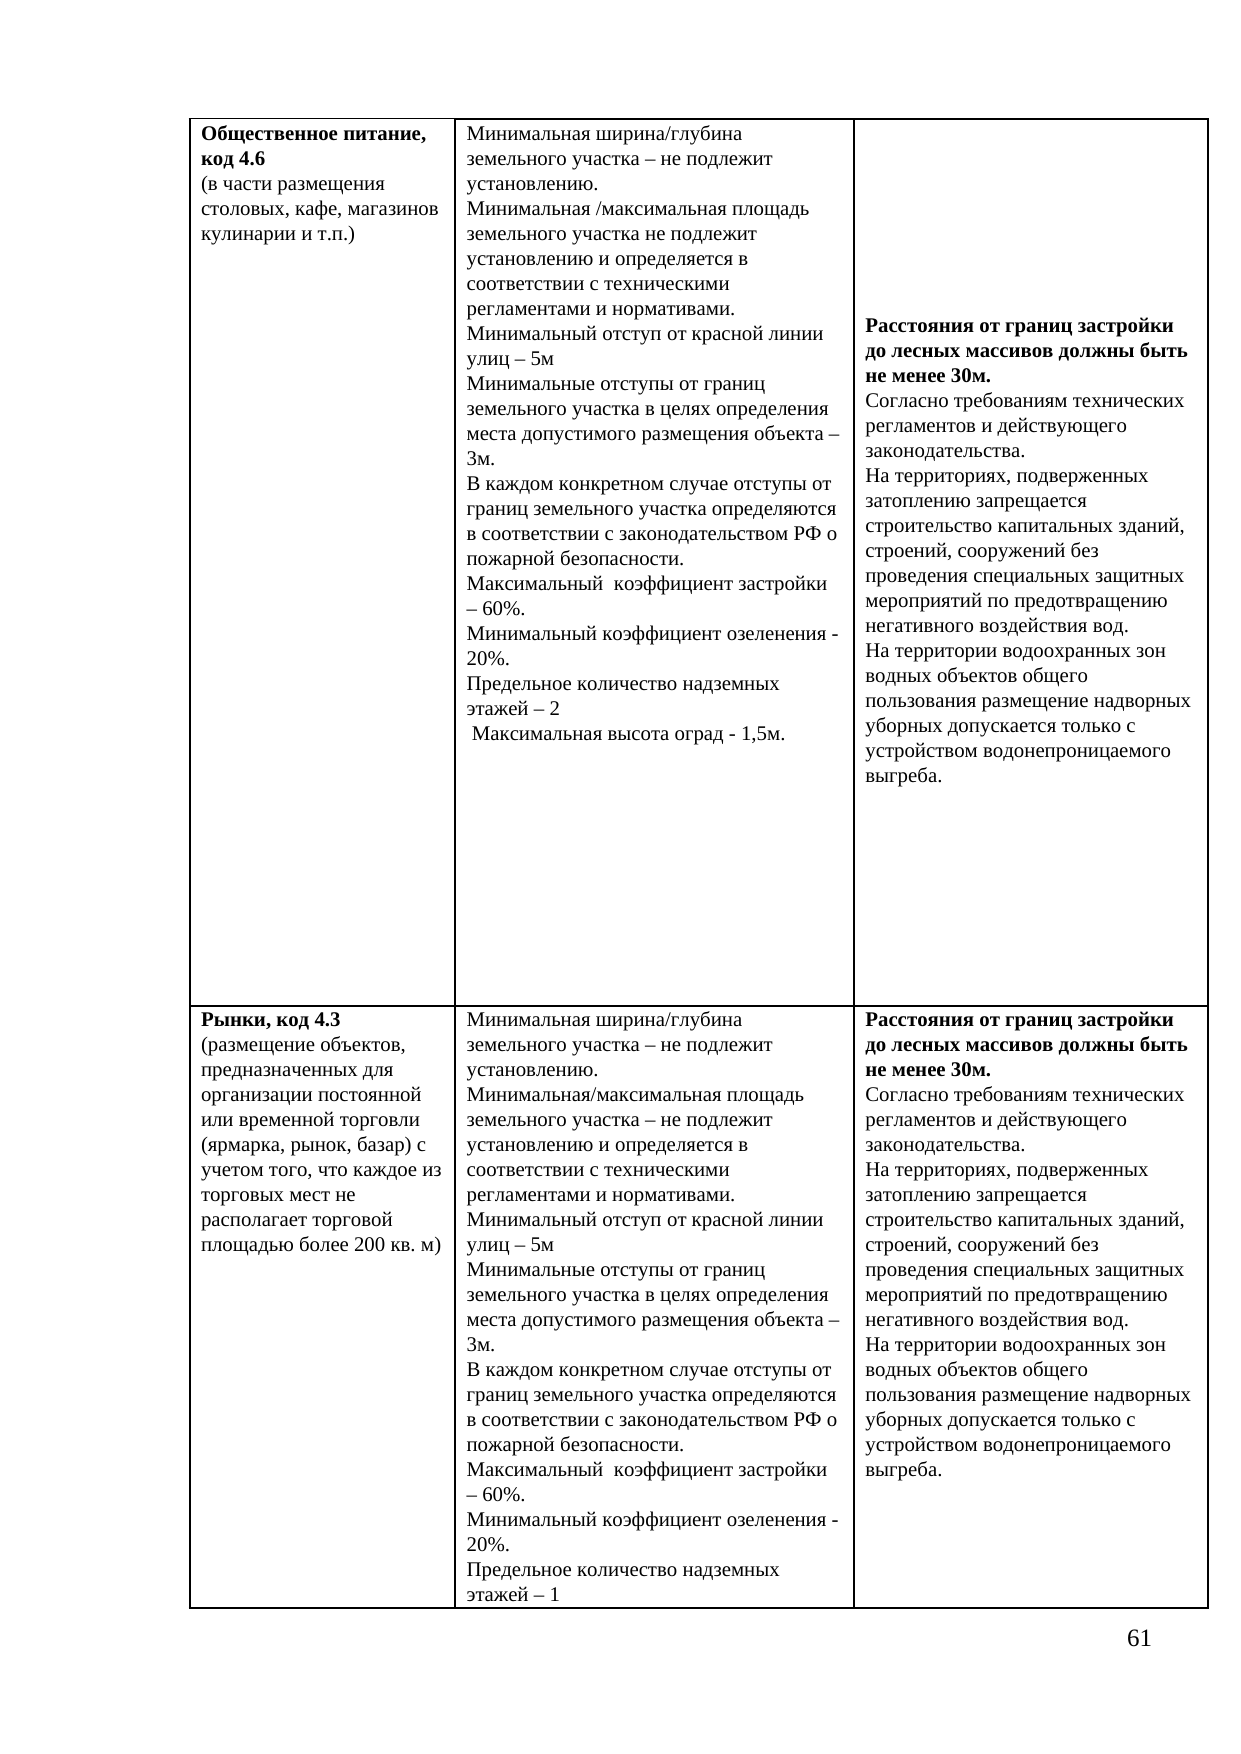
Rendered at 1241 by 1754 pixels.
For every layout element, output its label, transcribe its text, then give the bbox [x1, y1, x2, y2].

table_cell Минимальная ширина/глубина земельного участка – не подлежит установлению. Минимальная /максимальная площадь земельного участка не подлежит установлению и определяется в соответствии с техническими регламентами и нормативами. Минимальный отступ от красной линии улиц – 5м Минимальные отступы от границ земельного участка в целях определения места допустимого размещения объекта – 3м. В каждом конкретном случае отступы от границ земельного участка определяются в соответствии с законодательством РФ о пожарной безопасности. Максимальный коэффициент застройки – 60%. Минимальный коэффициент озеленения - 20%. Предельное количество надземных этажей – 2 Максимальная высота оград - 1,5м. [456, 120, 853, 1004]
table_cell Общественное питание, код 4.6 (в части размещения столовых, кафе, магазинов кулинарии и т.п.) [191, 119, 454, 1004]
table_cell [191, 1007, 454, 1607]
